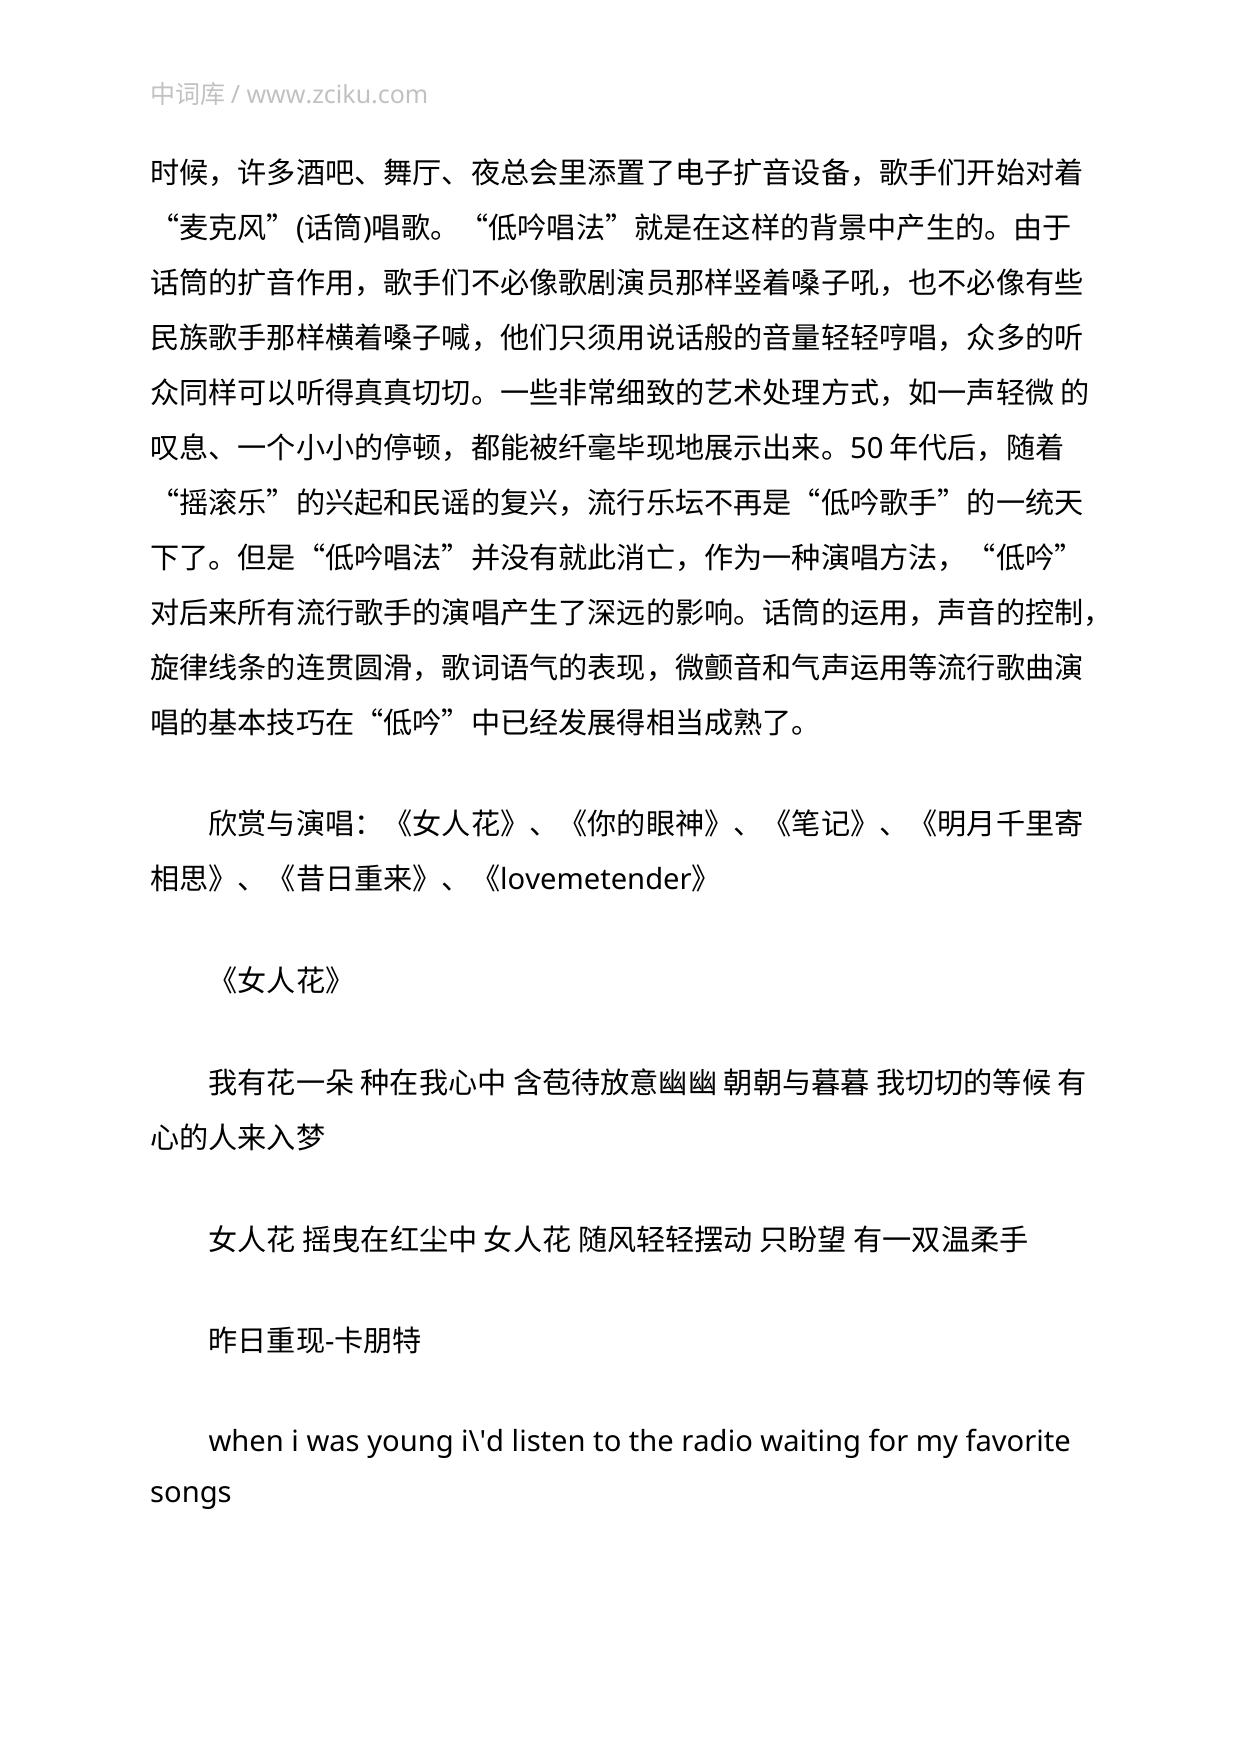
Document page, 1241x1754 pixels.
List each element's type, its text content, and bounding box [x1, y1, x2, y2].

text 昨日重现-卡朋特 [150, 1318, 1090, 1360]
text when i was young i\'d listen to the radio waiting for my favorite songs [150, 1420, 1090, 1511]
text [150, 150, 1090, 741]
text 《女人花》 [150, 958, 1090, 1000]
text 我有花一朵 种在我心中 含苞待放意幽幽 朝朝与暮暮 我切切的等候 有心的人来入梦 [150, 1059, 1090, 1157]
text 女人花 摇曳在红尘中 女人花 随风轻轻摆动 只盼望 有一双温柔手 [150, 1216, 1090, 1258]
text 欣赏与演唱：《女人花》、《你的眼神》、《笔记》、《明月千里寄相思》、《昔日重来》、《lovemetender》 [150, 801, 1090, 898]
